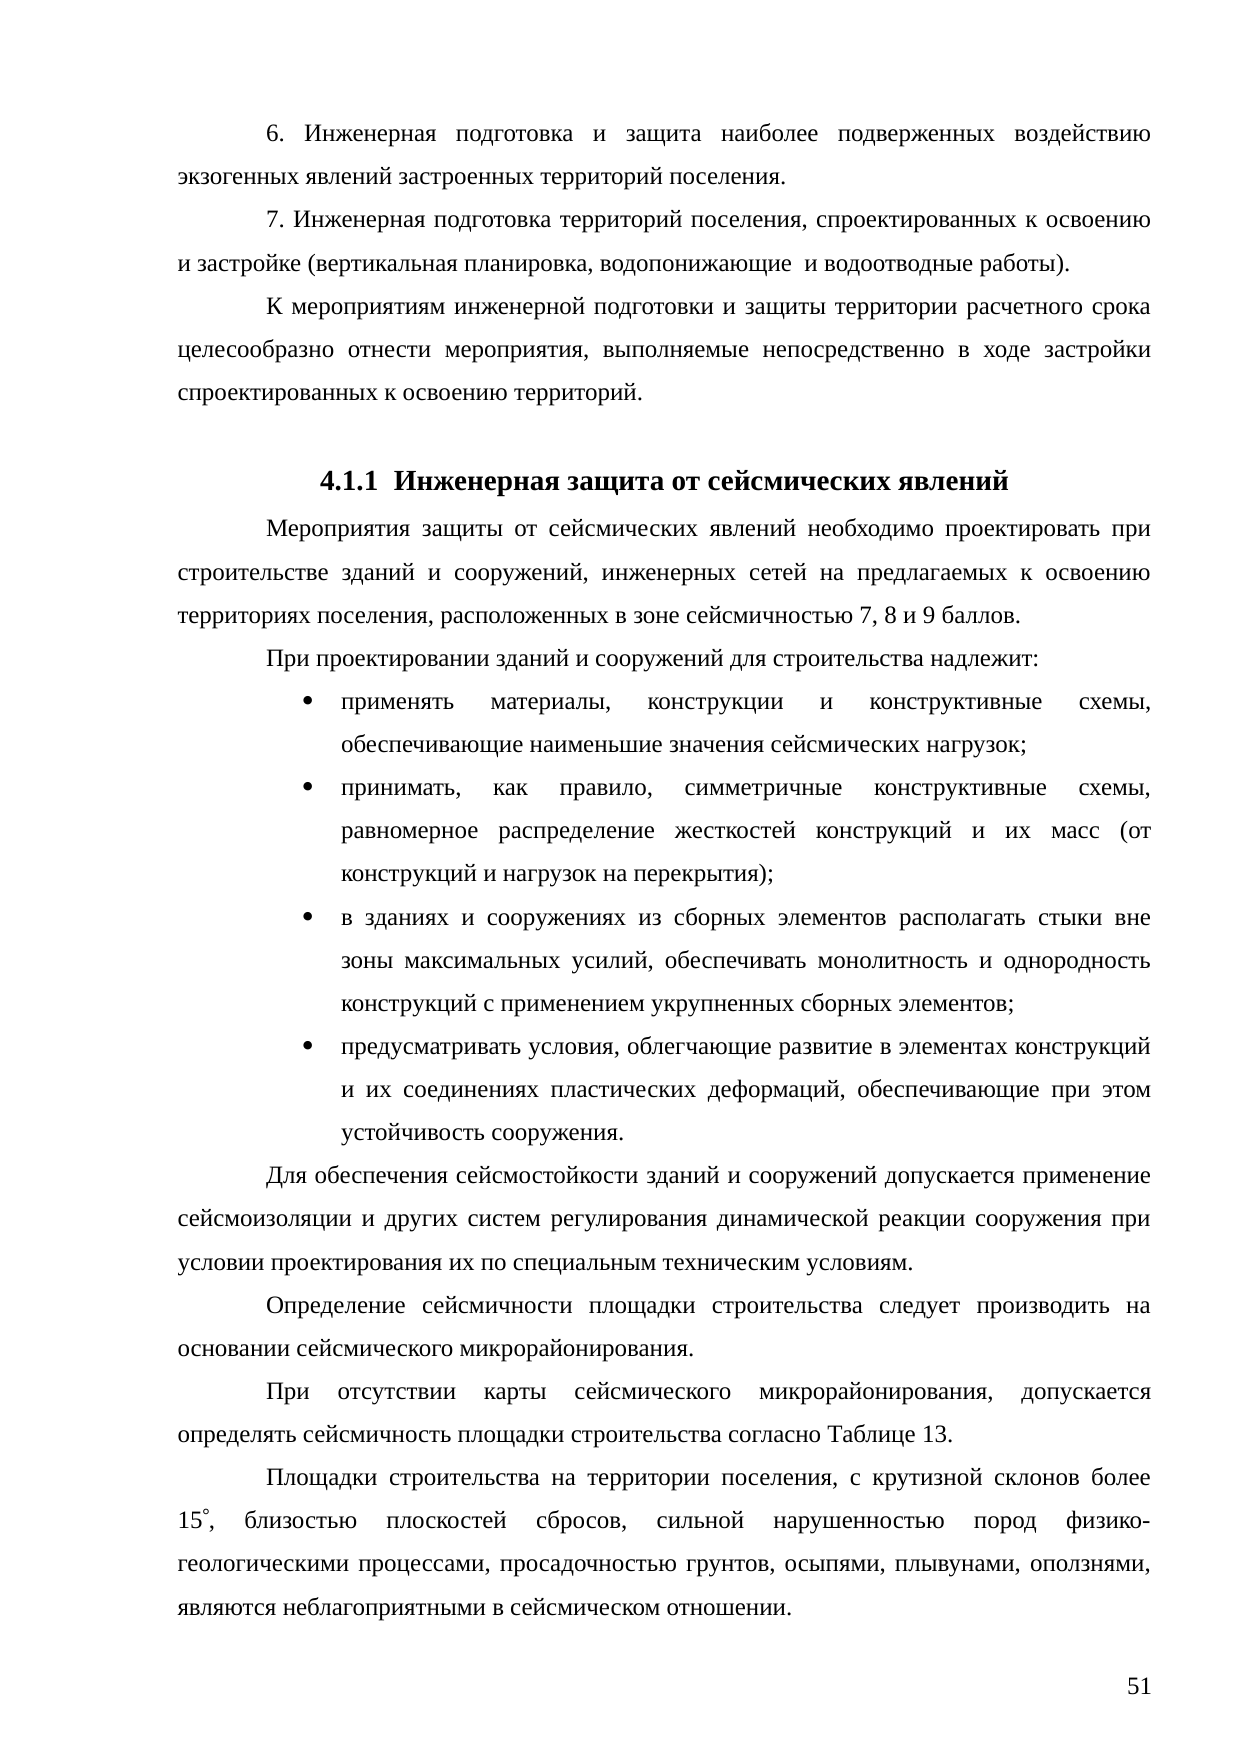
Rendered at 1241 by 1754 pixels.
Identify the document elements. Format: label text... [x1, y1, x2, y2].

text К мероприятиям инженерной подготовки и защиты территории расчетного срока целесообразно отнести мероприятия, выполняемые непосредственно в ходе застройки спроектированных к освоению территорий. [177, 291, 1152, 406]
list в зданиях и сооружениях из сборных элементов располагать стыки вне зоны максимальных усилий, обеспечивать монолитность и однородность конструкций с применением укрупненных сборных элементов; [303, 902, 1152, 1017]
list принимать, как правило, симметричные конструктивные схемы, равномерное распределение жесткостей конструкций и их масс (от конструкций и нагрузок на перекрытия); [303, 772, 1152, 887]
text Мероприятия защиты от сейсмических явлений необходимо проектировать при строительстве зданий и сооружений, инженерных сетей на предлагаемых к освоению территориях поселения, расположенных в зоне сейсмичностью 7, 8 и 9 баллов. [177, 513, 1152, 628]
text При проектировании зданий и сооружений для строительства надлежит: [177, 643, 1152, 672]
text 7. Инженерная подготовка территорий поселения, спроектированных к освоению и застройке (вертикальная планировка, водопонижающие и водоотводные работы). [177, 204, 1152, 276]
text При отсутствии карты сейсмического микрорайонирования, допускается определять сейсмичность площадки строительства согласно Таблице 13. [177, 1376, 1152, 1448]
list предусматривать условия, облегчающие развитие в элементах конструкций и их соединениях пластических деформаций, обеспечивающие при этом устойчивость сооружения. [303, 1031, 1152, 1146]
list применять материалы, конструкции и конструктивные схемы, обеспечивающие наименьшие значения сейсмических нагрузок; [303, 686, 1152, 758]
text 6. Инженерная подготовка и защита наиболее подверженных воздействию экзогенных явлений застроенных территорий поселения. [177, 118, 1152, 190]
text Площадки строительства на территории поселения, с крутизной склонов более 15, близостью плоскостей сбросов, сильной нарушенностью пород физико-геологическими процессами, просадочностью грунтов, осыпями, плывунами, оползнями, являются неблагоприятными в сейсмическом отношении. [177, 1462, 1152, 1620]
text Определение сейсмичности площадки строительства следует производить на основании сейсмического микрорайонирования. [177, 1290, 1152, 1362]
subtitle Инженерная защита от сейсмических явлений [177, 463, 1152, 497]
text Для обеспечения сейсмостойкости зданий и сооружений допускается применение сейсмоизоляции и других систем регулирования динамической реакции сооружения при условии проектирования их по специальным техническим условиям. [177, 1160, 1152, 1275]
